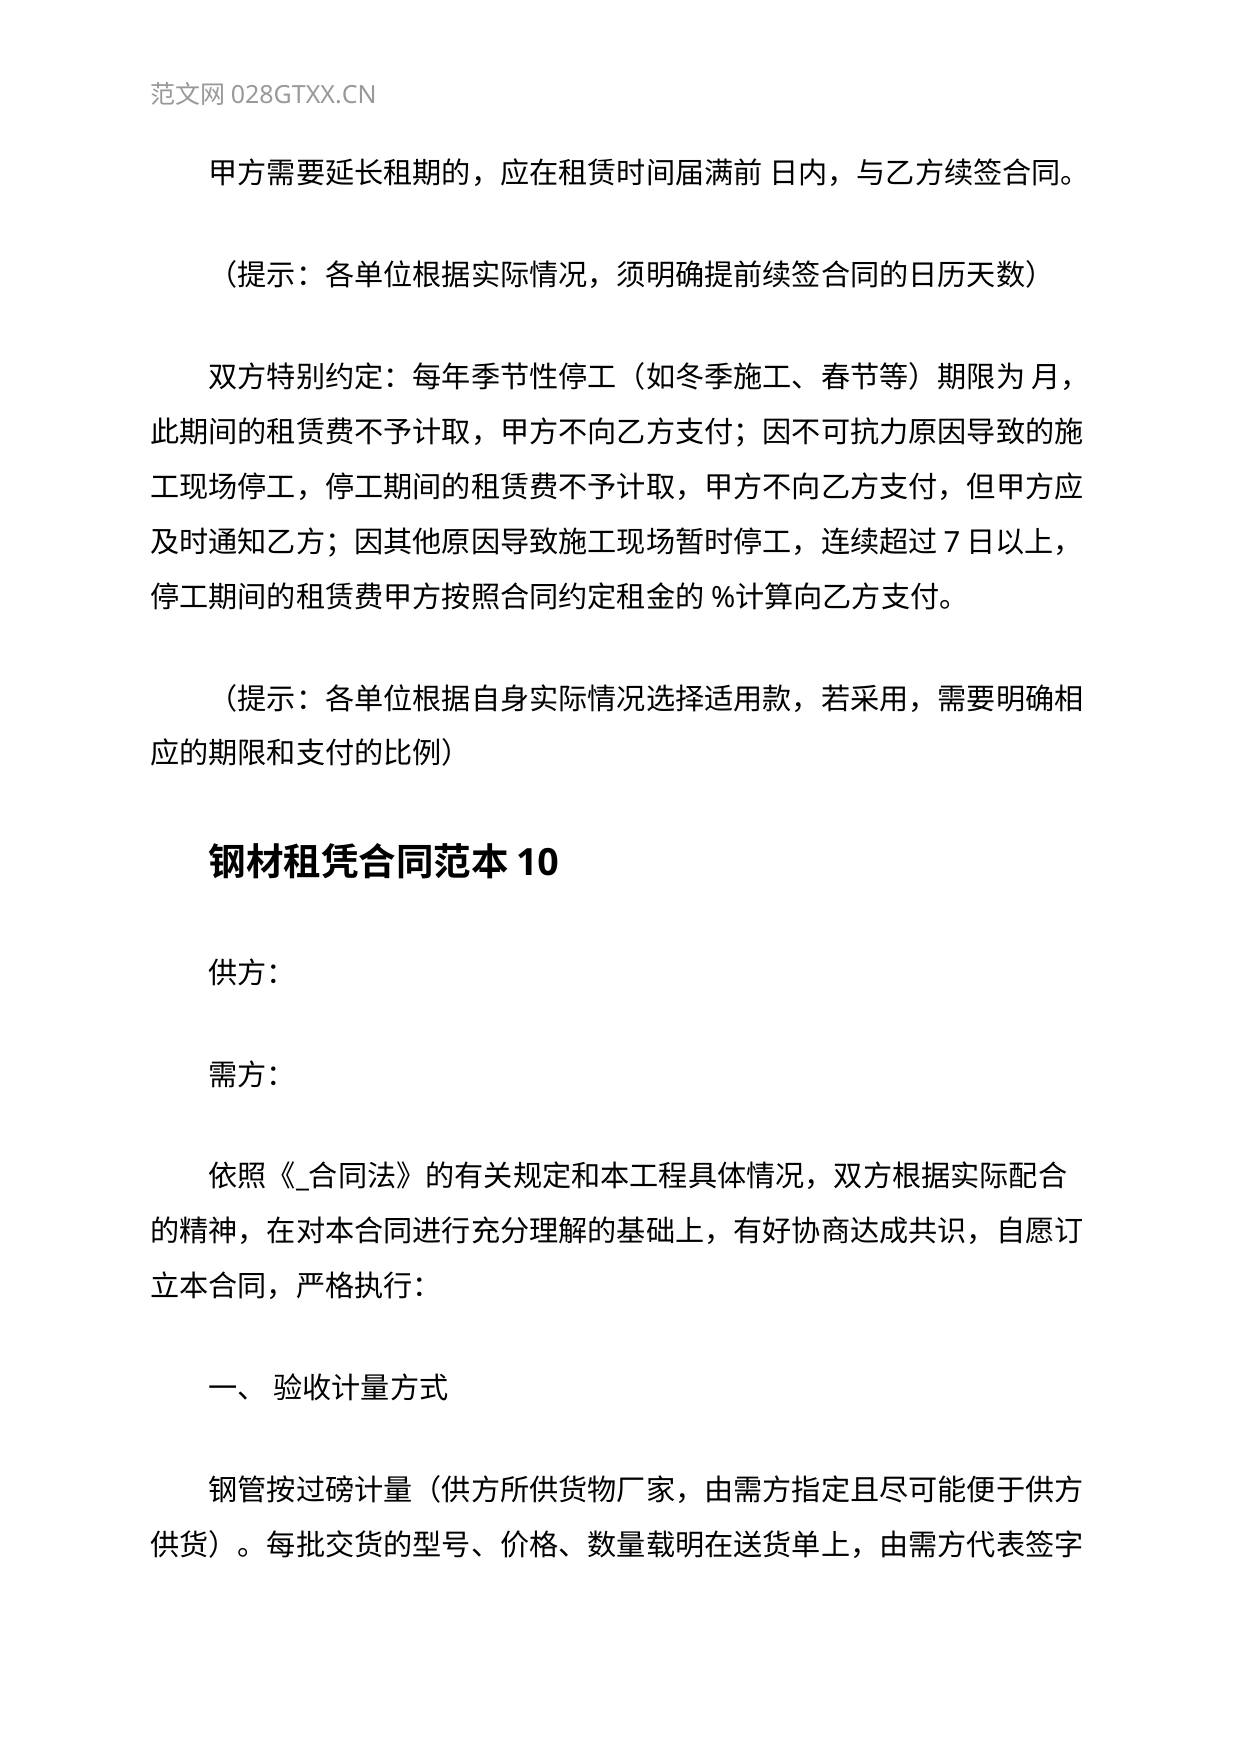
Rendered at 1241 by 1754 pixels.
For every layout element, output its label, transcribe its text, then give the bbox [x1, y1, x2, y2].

text （提示：各单位根据实际情况，须明确提前续签合同的日历天数） [150, 252, 1090, 294]
text 依照《_合同法》的有关规定和本工程具体情况，双方根据实际配合的精神，在对本合同进行充分理解的基础上，有好协商达成共识，自愿订立本合同，严格执行： [150, 1153, 1090, 1305]
text 一、 验收计量方式 [150, 1365, 1090, 1407]
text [150, 1466, 1090, 1564]
text 钢材租凭合同范本10 [150, 832, 1090, 886]
text 供方： [150, 949, 1090, 992]
text （提示：各单位根据自身实际情况选择适用款，若采用，需要明确相应的期限和支付的比例） [150, 675, 1090, 772]
text 需方： [150, 1051, 1090, 1093]
text 双方特别约定：每年季节性停工（如冬季施工、春节等）期限为 月，此期间的租赁费不予计取，甲方不向乙方支付；因不可抗力原因导致的施工现场停工，停工期间的租赁费不予计取，甲方不向乙方支付，但甲方应及时通知乙方；因其他原因导致施工现场暂时停工，连续超过7日以上，停工期间的租赁费甲方按照合同约定租金的 %计算向乙方支付。 [150, 353, 1090, 616]
text 甲方需要延长租期的，应在租赁时间届满前 日内，与乙方续签合同。 [150, 150, 1090, 192]
